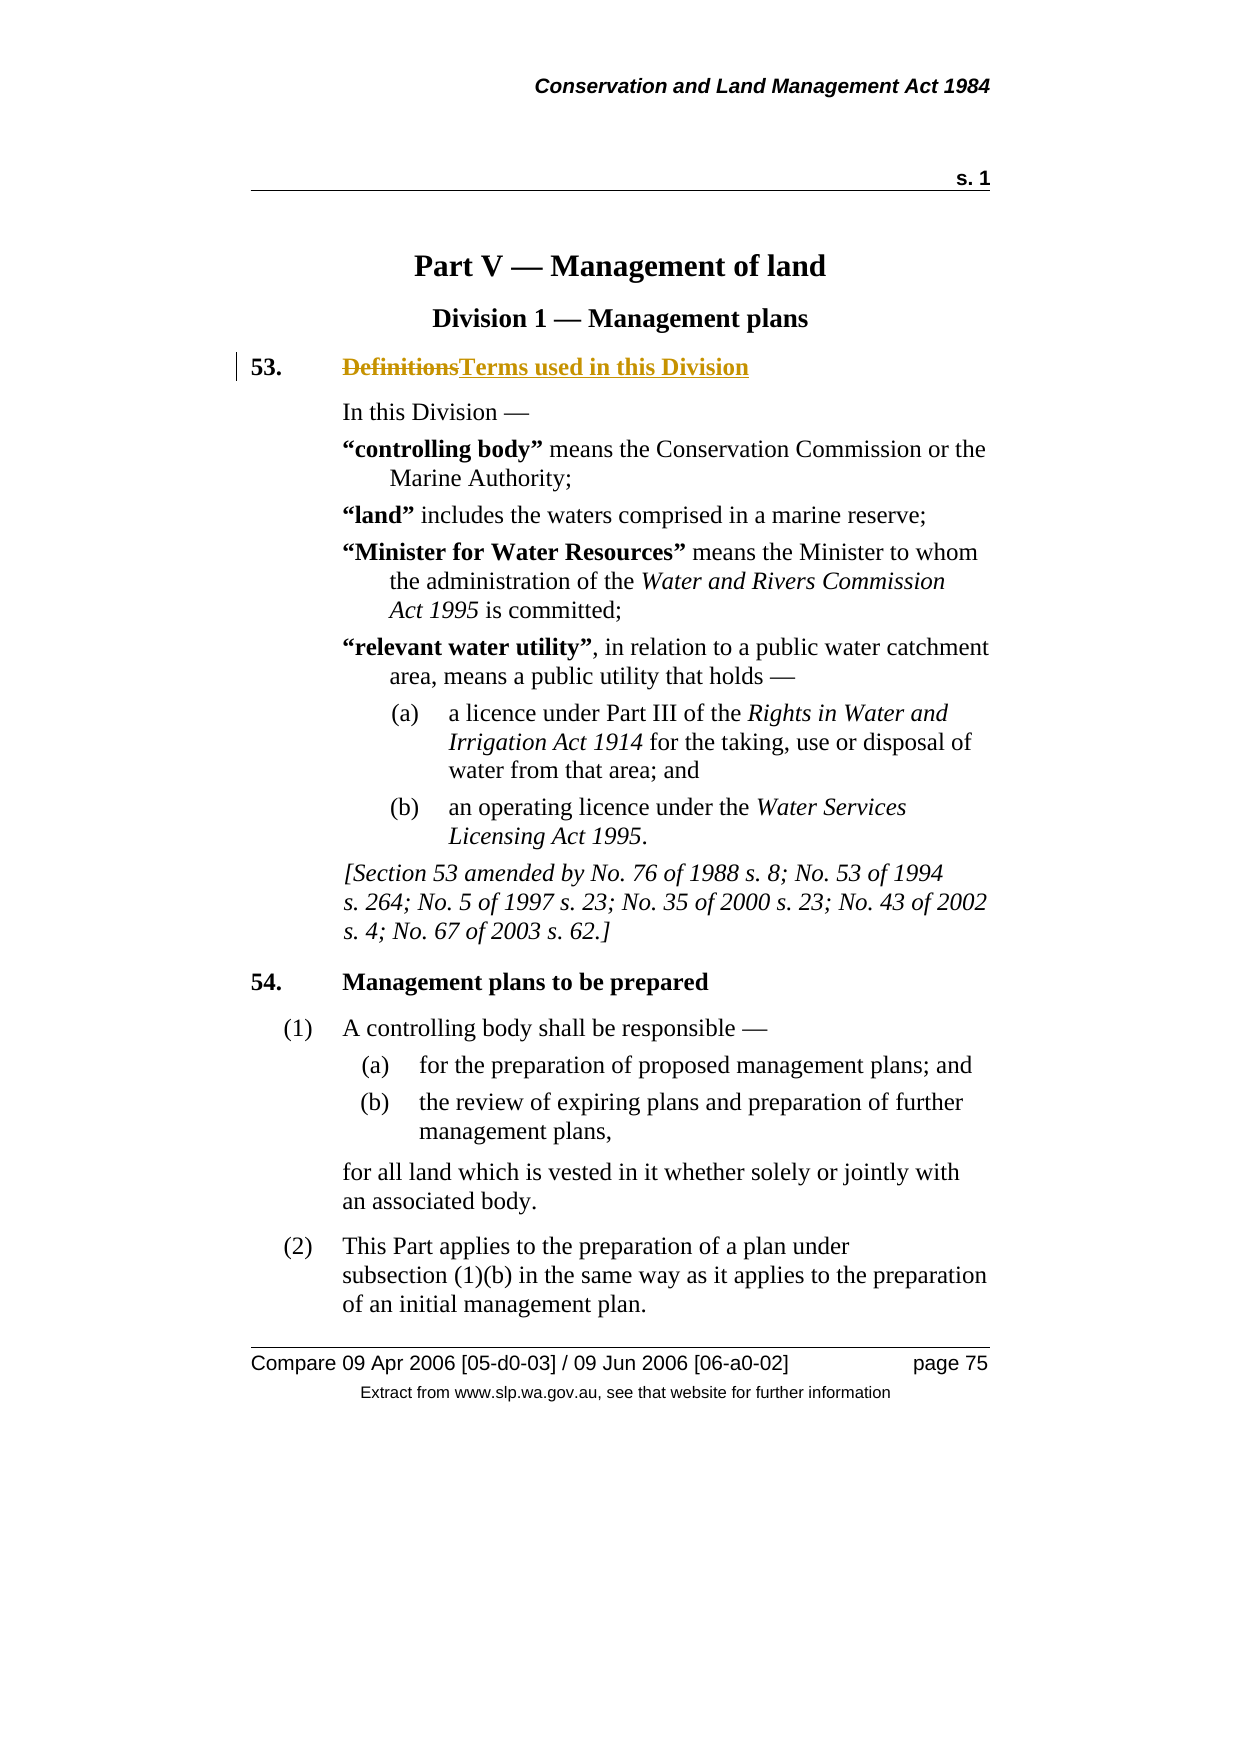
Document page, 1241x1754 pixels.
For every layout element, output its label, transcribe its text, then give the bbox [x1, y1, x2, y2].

subtitle Division 1 — Management plans [251, 302, 990, 333]
text In this Division — [251, 397, 990, 426]
text “controlling body” means the Conservation Commission or the Marine Authority; [251, 434, 990, 492]
subtitle Part V — Management of land [251, 247, 990, 283]
text “land” includes the waters comprised in a marine reserve; [251, 500, 990, 529]
text (b) an operating licence under the Water Services Licensing Act 1995. [251, 792, 990, 850]
subtitle 54. Management plans to be prepared [251, 967, 990, 996]
text (1) A controlling body shall be responsible — [251, 1013, 990, 1042]
text for all land which is vested in it whether solely or jointly with an associated body. [251, 1157, 990, 1214]
text “Minister for Water Resources” means the Minister to whom the administration of the Water and Rivers Commission Act 1995 is committed; [251, 537, 990, 624]
subtitle 53. [251, 352, 990, 381]
text [Section 53 amended by No. 76 of 1988 s. 8; No. 53 of 1994 s. 264; No. 5 of 1997 s. 23; No. 35 of 2000 s. 23; No. 43 of 2002 s. 4; No. 67 of 2003 s. 62.] [251, 858, 990, 944]
text (b) the review of expiring plans and preparation of further management plans, [251, 1087, 990, 1144]
text “relevant water utility”, in relation to a public water catchment area, means a public utility that holds — [251, 632, 990, 689]
text (a) a licence under Part III of the Rights in Water and Irrigation Act 1914 for the taking, use or disposal of water from that area; and [251, 698, 990, 784]
text (2) This Part applies to the preparation of a plan under subsection (1)(b) in the same way as it applies to the preparation of an initial management plan. [251, 1231, 990, 1317]
text (a) for the preparation of proposed management plans; and [251, 1050, 990, 1079]
